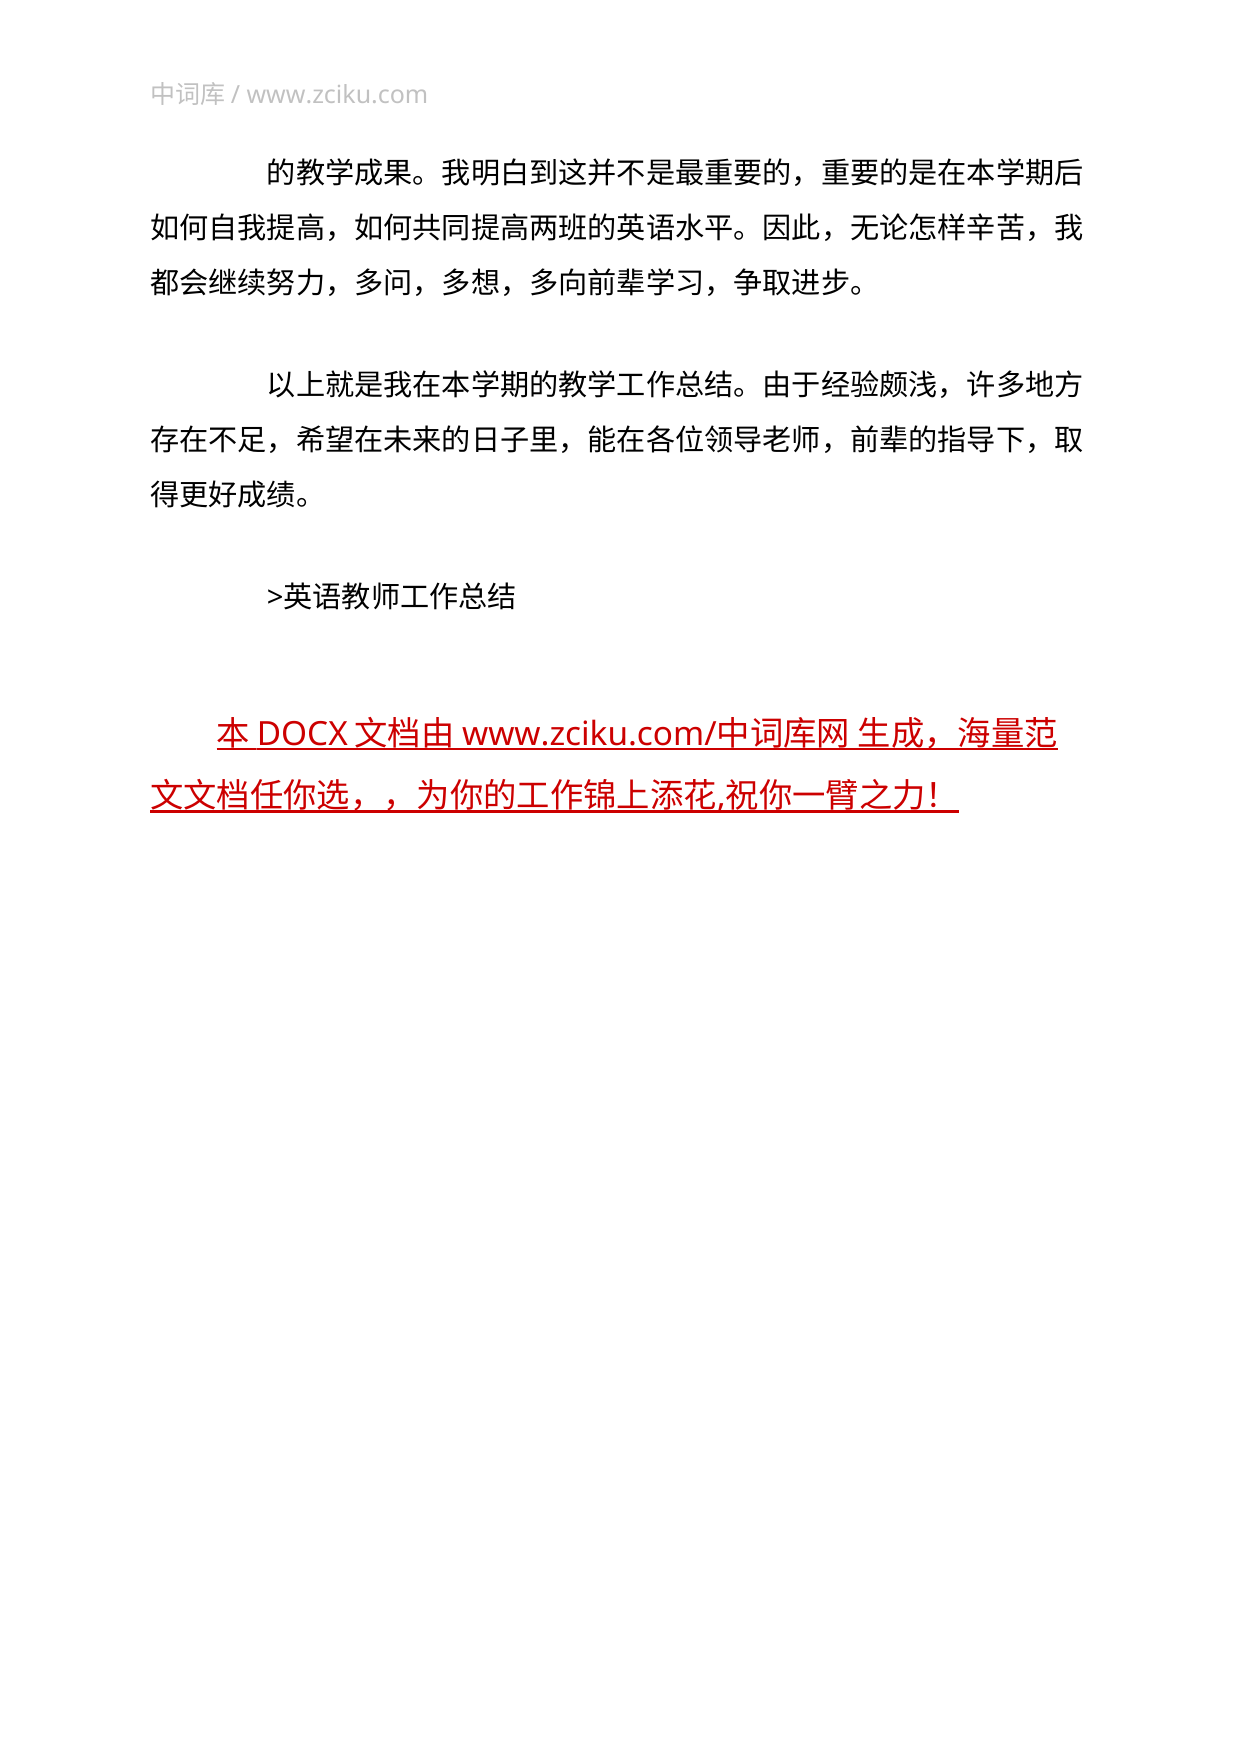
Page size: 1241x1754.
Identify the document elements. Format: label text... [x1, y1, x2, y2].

text 本DOCX文档由 www.zciku.com/中词库网 生成，海量范文文档任你选，，为你的工作锦上添花,祝你一臂之力！ [150, 706, 1090, 818]
text 以上就是我在本学期的教学工作总结。由于经验颇浅，许多地方存在不足，希望在未来的日子里，能在各位领导老师，前辈的指导下，取得更好成绩。 [150, 362, 1090, 514]
text 的教学成果。我明白到这并不是最重要的，重要的是在本学期后如何自我提高，如何共同提高两班的英语水平。因此，无论怎样辛苦，我都会继续努力，多问，多想，多向前辈学习，争取进步。 [150, 150, 1090, 302]
text >英语教师工作总结 [150, 573, 1090, 616]
